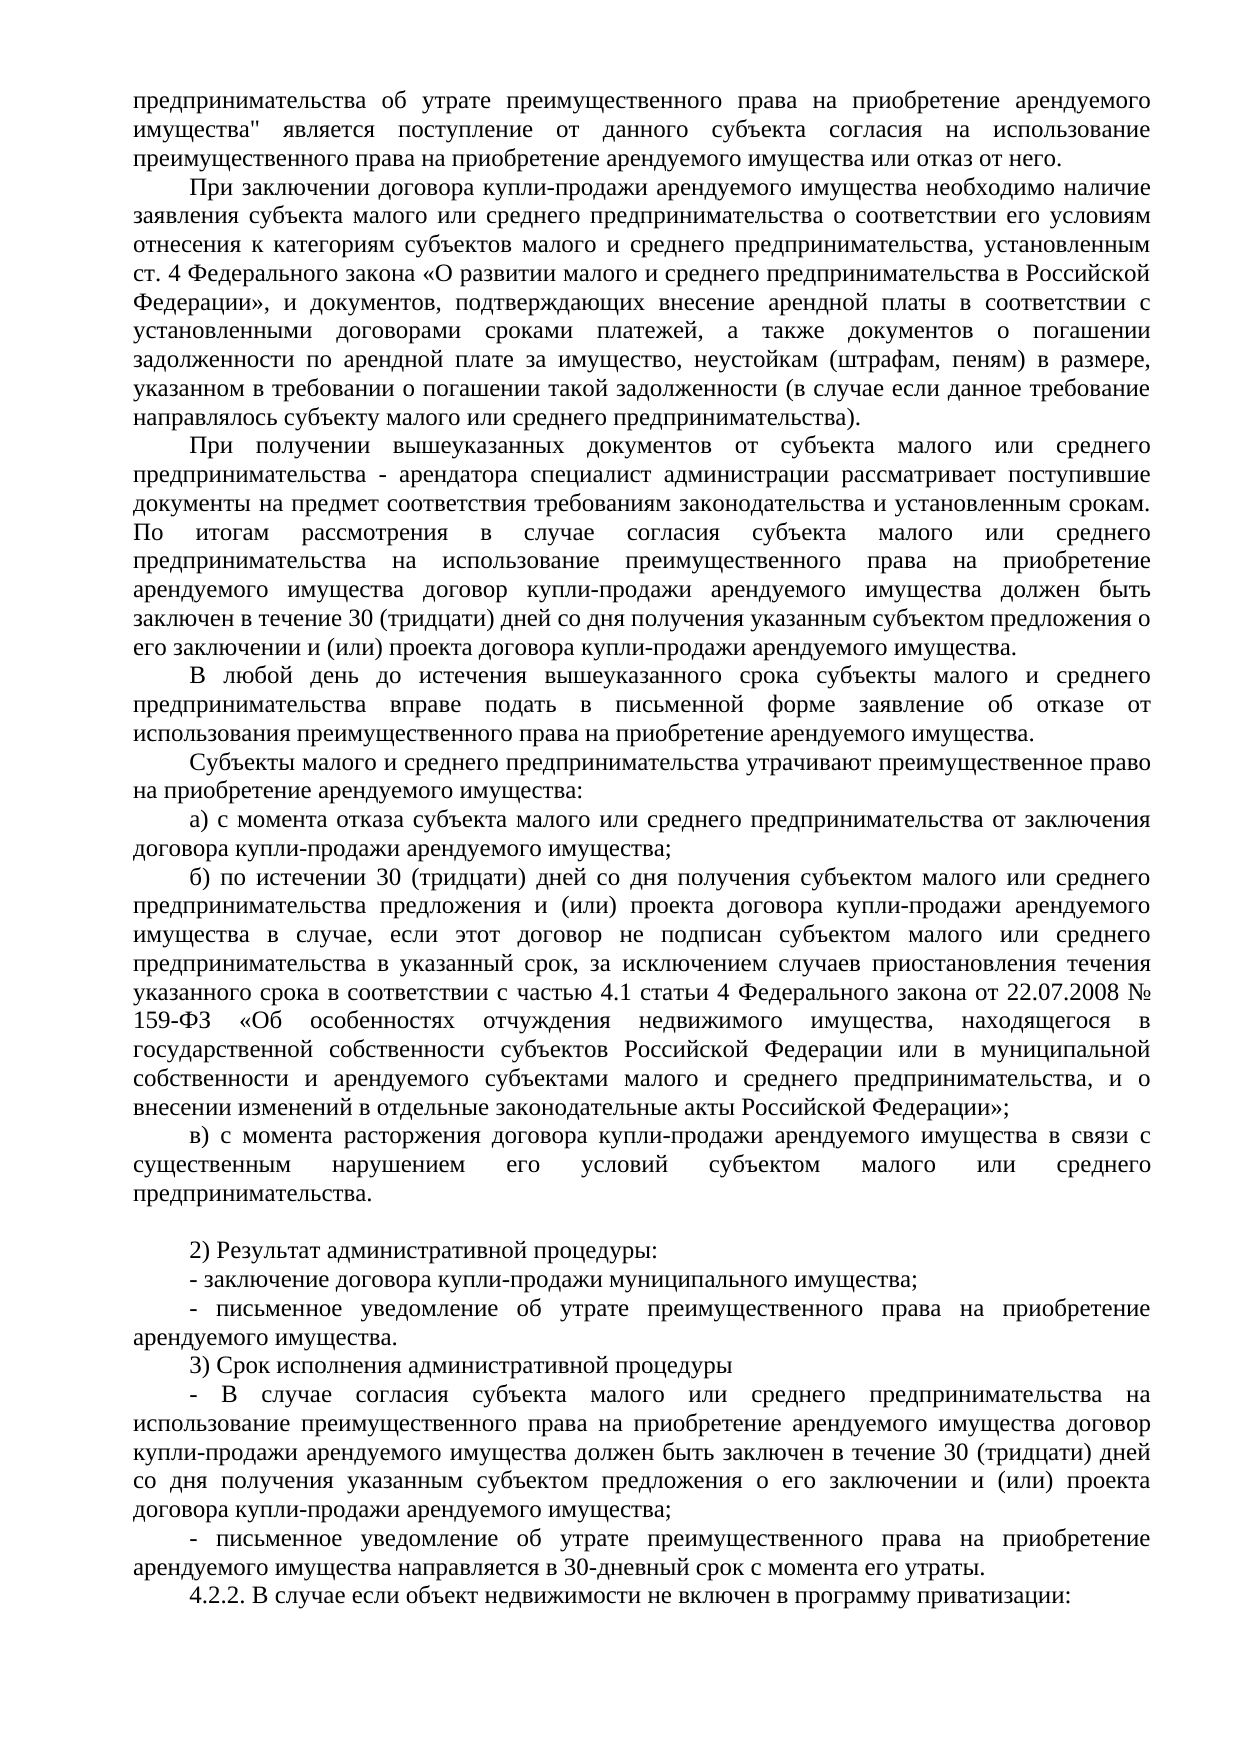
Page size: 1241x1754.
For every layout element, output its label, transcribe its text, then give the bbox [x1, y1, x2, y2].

text - В случае согласия субъекта малого или среднего предпринимательства на использование преимущественного права на приобретение арендуемого имущества договор купли-продажи арендуемого имущества должен быть заключен в течение 30 (тридцати) дней со дня получения указанным субъектом предложения о его заключении и (или) проекта договора купли-продажи арендуемого имущества; [133, 1379, 1152, 1523]
text При заключении договора купли-продажи арендуемого имущества необходимо наличие заявления субъекта малого или среднего предпринимательства о соответствии его условиям отнесения к категориям субъектов малого и среднего предпринимательства, установленным ст. 4 Федерального закона «О развитии малого и среднего предпринимательства в Российской Федерации», и документов, подтверждающих внесение арендной платы в соответствии с установленными договорами сроками платежей, а также документов о погашении задолженности по арендной плате за имущество, неустойкам (штрафам, пеням) в размере, указанном в требовании о погашении такой задолженности (в случае если данное требование направлялось субъекту малого или среднего предпринимательства). [133, 172, 1152, 431]
text 3) Срок исполнения административной процедуры [133, 1351, 1152, 1379]
text 4.2.2. В случае если объект недвижимости не включен в программу приватизации: [133, 1581, 1152, 1609]
text б) по истечении 30 (тридцати) дней со дня получения субъектом малого или среднего предпринимательства предложения и (или) проекта договора купли-продажи арендуемого имущества в случае, если этот договор не подписан субъектом малого или среднего предпринимательства в указанный срок, за исключением случаев приостановления течения указанного срока в соответствии с частью 4.1 статьи 4 Федерального закона от 22.07.2008 № 159-ФЗ «Об особенностях отчуждения недвижимого имущества, находящегося в государственной собственности субъектов Российской Федерации или в муниципальной собственности и арендуемого субъектами малого и среднего предпринимательства, и о внесении изменений в отдельные законодательные акты Российской Федерации»; [133, 862, 1152, 1121]
text в) с момента расторжения договора купли-продажи арендуемого имущества в связи с существенным нарушением его условий субъектом малого или среднего предпринимательства. [133, 1121, 1152, 1207]
text При получении вышеуказанных документов от субъекта малого или среднего предпринимательства - арендатора специалист администрации рассматривает поступившие документы на предмет соответствия требованиям законодательства и установленным срокам. По итогам рассмотрения в случае согласия субъекта малого или среднего предпринимательства на использование преимущественного права на приобретение арендуемого имущества договор купли-продажи арендуемого имущества должен быть заключен в течение 30 (тридцати) дней со дня получения указанным субъектом предложения о его заключении и (или) проекта договора купли-продажи арендуемого имущества. [133, 431, 1152, 661]
text - письменное уведомление об утрате преимущественного права на приобретение арендуемого имущества. [133, 1293, 1152, 1351]
text а) с момента отказа субъекта малого или среднего предпринимательства от заключения договора купли-продажи арендуемого имущества; [133, 804, 1152, 862]
text - заключение договора купли-продажи муниципального имущества; [133, 1264, 1152, 1293]
text Субъекты малого и среднего предпринимательства утрачивают преимущественное право на приобретение арендуемого имущества: [133, 747, 1152, 804]
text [133, 86, 1152, 172]
text - письменное уведомление об утрате преимущественного права на приобретение арендуемого имущества направляется в 30-дневный срок с момента его утраты. [133, 1523, 1152, 1581]
text В любой день до истечения вышеуказанного срока субъекты малого и среднего предпринимательства вправе подать в письменной форме заявление об отказе от использования преимущественного права на приобретение арендуемого имущества. [133, 661, 1152, 747]
text 2) Результат административной процедуры: [133, 1236, 1152, 1264]
